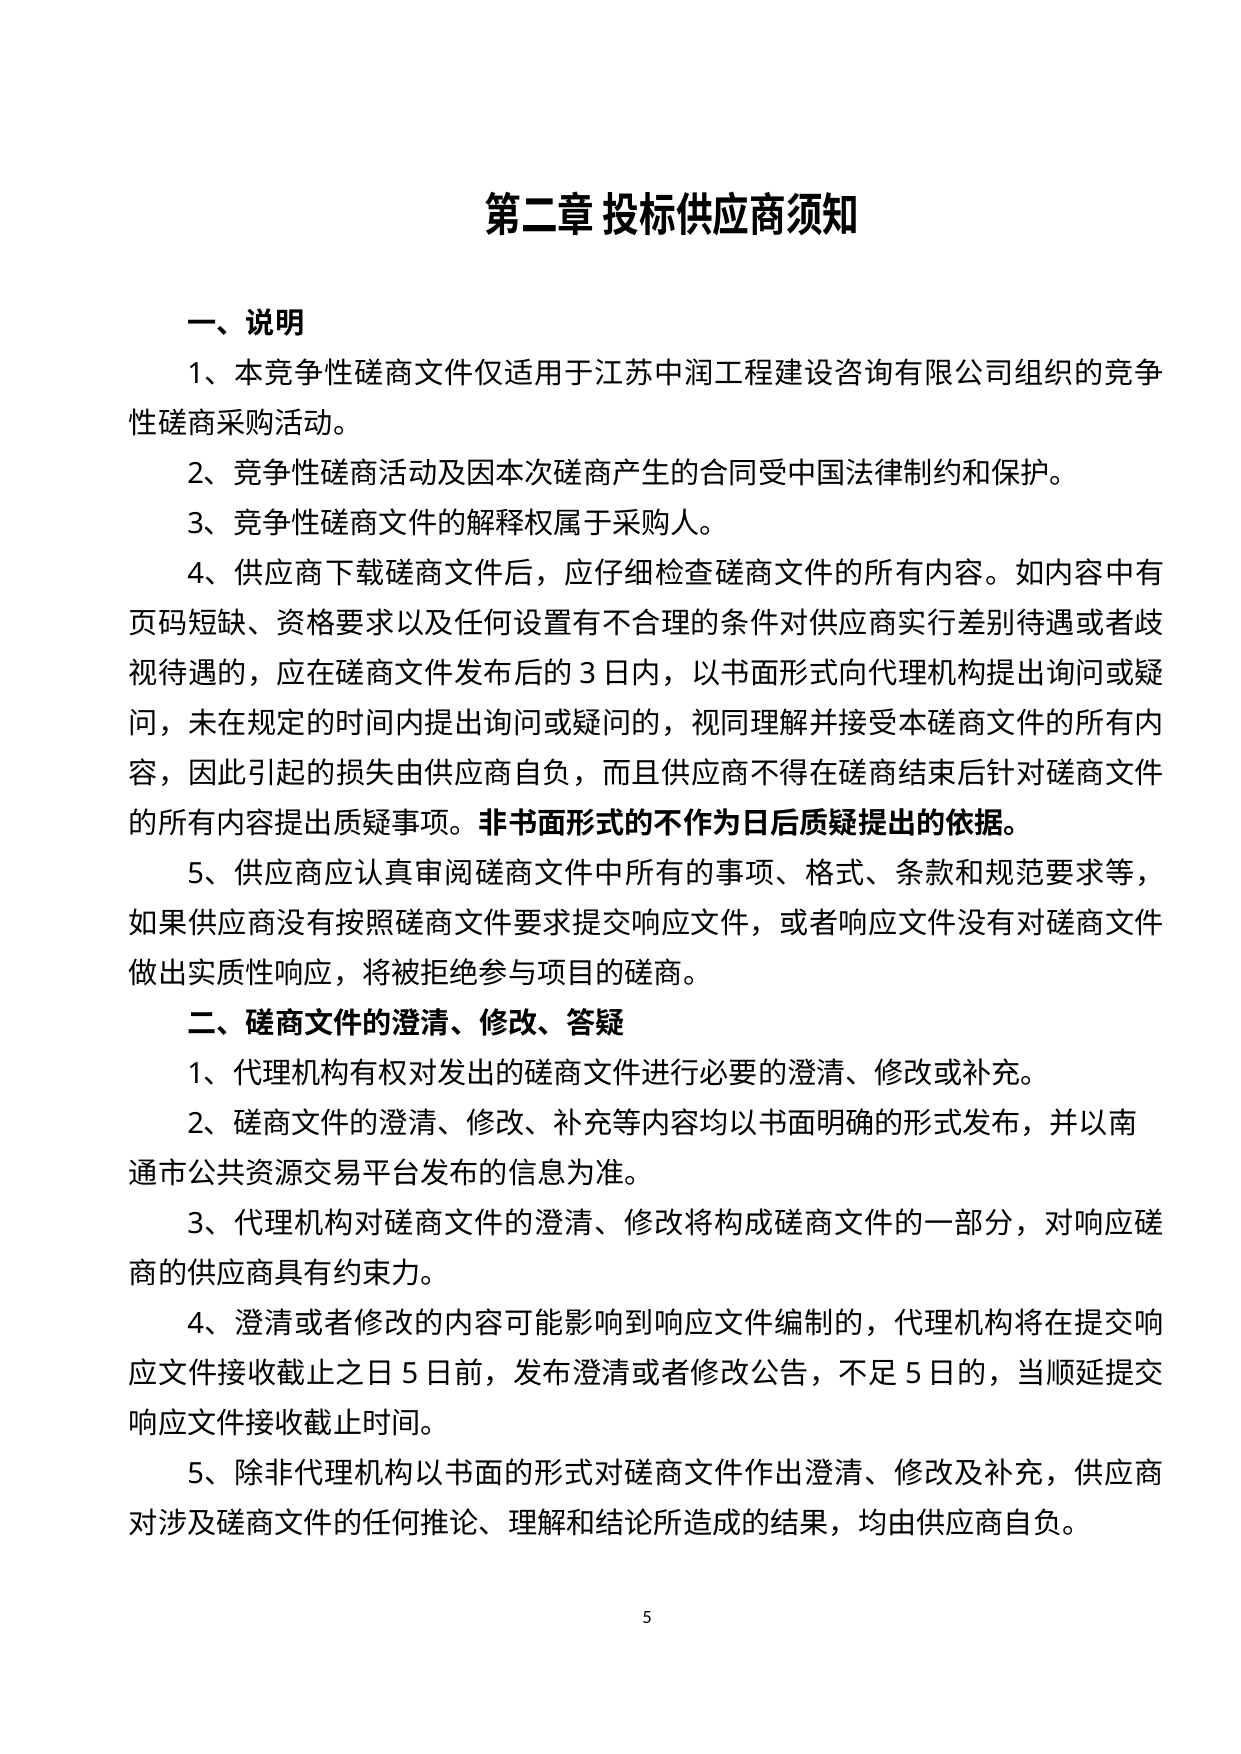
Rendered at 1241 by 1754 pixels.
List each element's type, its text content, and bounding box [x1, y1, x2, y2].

text 3、代理机构对磋商文件的澄清、修改将构成磋商文件的一部分，对响应磋商的供应商具有约束力。 [129, 1193, 1164, 1293]
text 4、澄清或者修改的内容可能影响到响应文件编制的，代理机构将在提交响应文件接收截止之日5日前，发布澄清或者修改公告，不足5日的，当顺延提交响应文件接收截止时间。 [129, 1293, 1164, 1443]
text 4、供应商下载磋商文件后，应仔细检查磋商文件的所有内容。如内容中有页码短缺、资格要求以及任何设置有不合理的条件对供应商实行差别待遇或者歧视待遇的，应在磋商文件发布后的3日内，以书面形式向代理机构提出询问或疑问，未在规定的时间内提出询问或疑问的，视同理解并接受本磋商文件的所有内容，因此引起的损失由供应商自负，而且供应商不得在磋商结束后针对磋商文件的所有内容提出质疑事项。非书面形式的不作为日后质疑提出的依据。 [129, 543, 1164, 843]
text 2、磋商文件的澄清、修改、补充等内容均以书面明确的形式发布，并以南通市公共资源交易平台发布的信息为准。 [129, 1093, 1164, 1193]
text 二、磋商文件的澄清、修改、答疑 [129, 993, 1164, 1043]
text 5、供应商应认真审阅磋商文件中所有的事项、格式、条款和规范要求等，如果供应商没有按照磋商文件要求提交响应文件，或者响应文件没有对磋商文件做出实质性响应，将被拒绝参与项目的磋商。 [129, 843, 1164, 993]
text 一、说明 [129, 293, 1164, 343]
text 1、代理机构有权对发出的磋商文件进行必要的澄清、修改或补充。 [129, 1043, 1164, 1093]
text 5、除非代理机构以书面的形式对磋商文件作出澄清、修改及补充，供应商对涉及磋商文件的任何推论、理解和结论所造成的结果，均由供应商自负。 [129, 1443, 1164, 1543]
text 2、竞争性磋商活动及因本次磋商产生的合同受中国法律制约和保护。 [129, 443, 1164, 493]
text 第二章 投标供应商须知 [179, 162, 1164, 260]
text 3、竞争性磋商文件的解释权属于采购人。 [129, 493, 1164, 543]
text 1、本竞争性磋商文件仅适用于江苏中润工程建设咨询有限公司组织的竞争性磋商采购活动。 [129, 343, 1164, 443]
